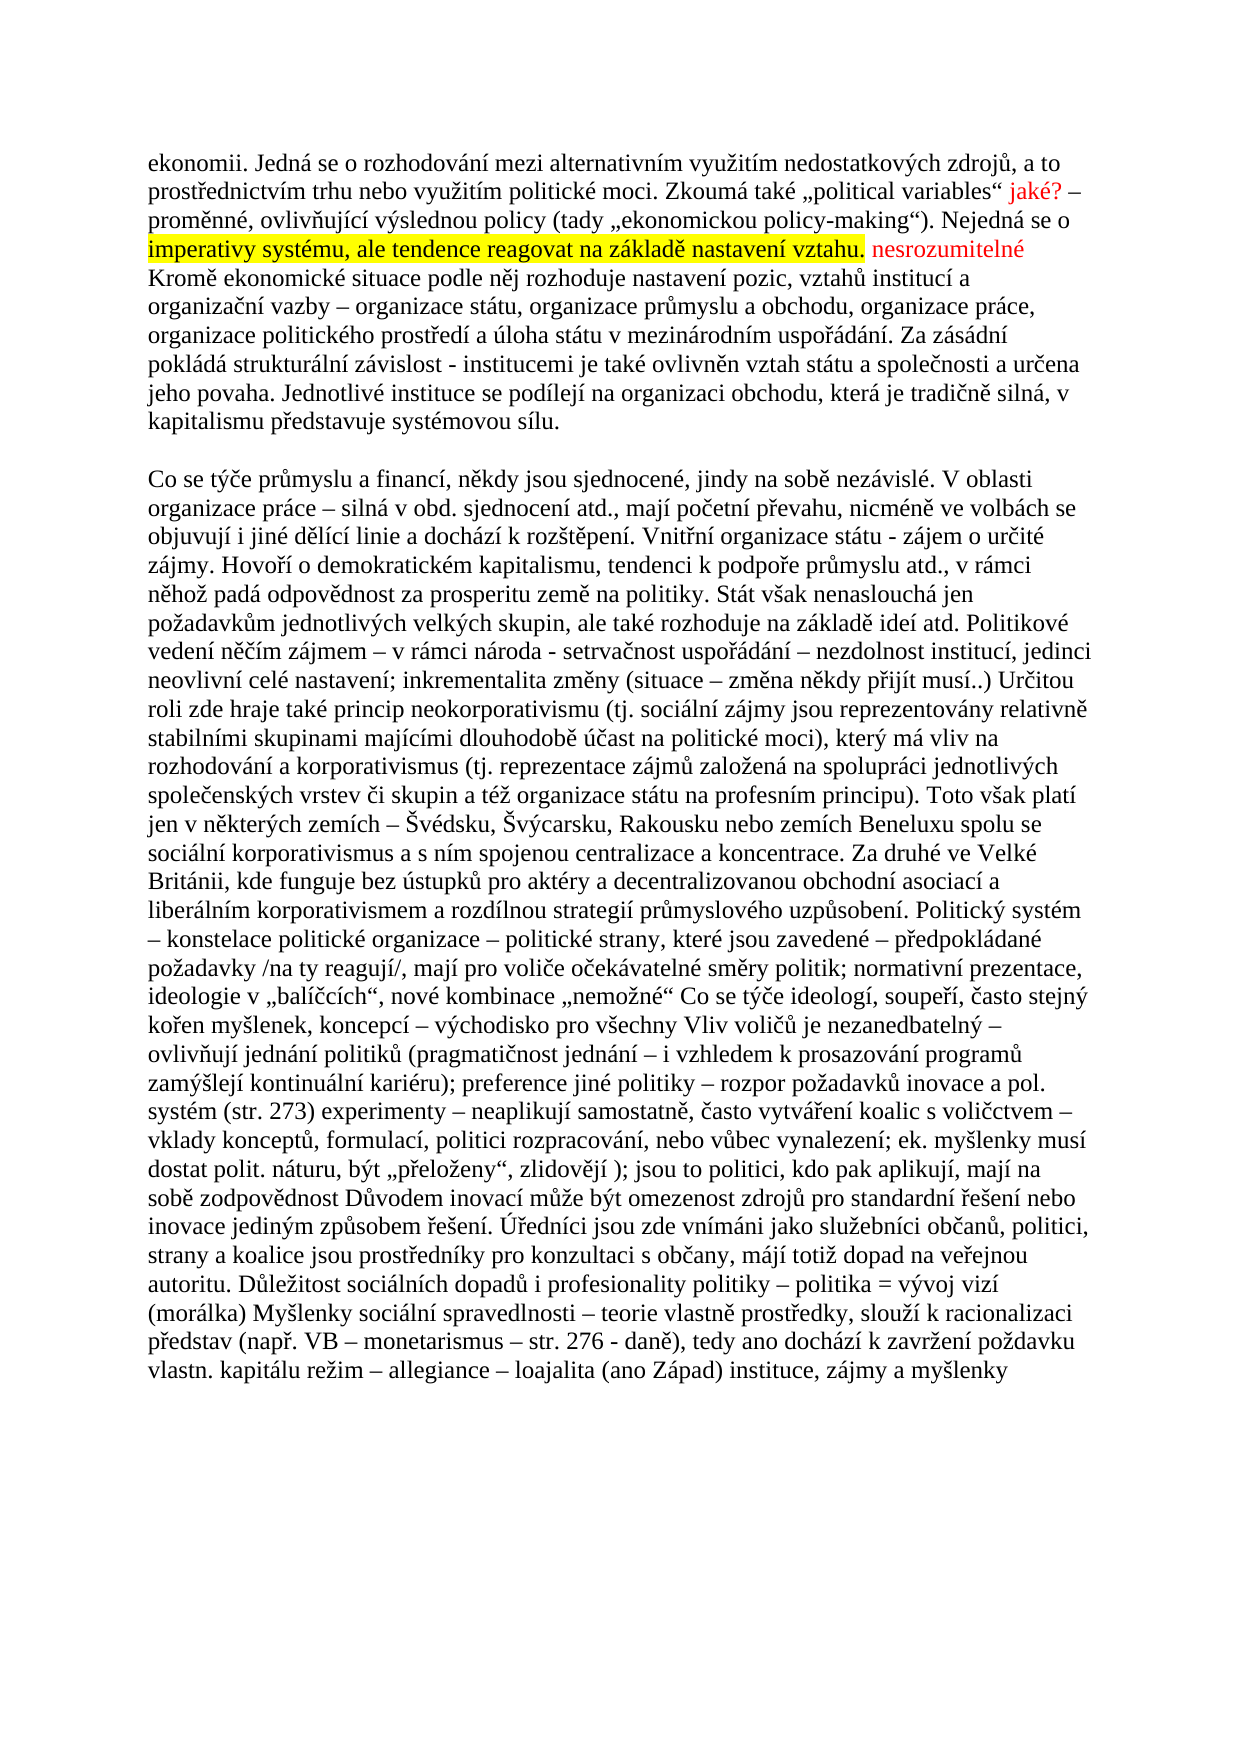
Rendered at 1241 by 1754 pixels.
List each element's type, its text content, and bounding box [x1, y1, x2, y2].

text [148, 148, 1093, 435]
text Co se týče průmyslu a financí, někdy jsou sjednocené, jindy na sobě nezávislé. V oblasti organizace práce – silná v obd. sjednocení atd., mají početní převahu, nicméně ve volbách se objuvují i jiné dělící linie a dochází k rozštěpení. Vnitřní organizace státu - zájem o určité zájmy. Hovoří o demokratickém kapitalismu, tendenci k podpoře průmyslu atd., v rámci něhož padá odpovědnost za prosperitu země na politiky. Stát však nenaslouchá jen požadavkům jednotlivých velkých skupin, ale také rozhoduje na základě ideí atd. Politikové vedení něčím zájmem – v rámci národa - setrvačnost uspořádání – nezdolnost institucí, jedinci neovlivní celé nastavení; inkrementalita změny (situace – změna někdy přijít musí..) Určitou roli zde hraje také princip neokorporativismu (tj. sociální zájmy jsou reprezentovány relativně stabilními skupinami majícími dlouhodobě účast na politické moci), který má vliv na rozhodování a korporativismus (tj. reprezentace zájmů založená na spolupráci jednotlivých společenských vrstev či skupin a též organizace státu na profesním principu). Toto však platí jen v některých zemích – Švédsku, Švýcarsku, Rakousku nebo zemích Beneluxu spolu se sociální korporativismus a s ním spojenou centralizace a koncentrace. Za druhé ve Velké Británii, kde funguje bez ústupků pro aktéry a decentralizovanou obchodní asociací a liberálním korporativismem a rozdílnou strategií průmyslového uzpůsobení. Politický systém – konstelace politické organizace – politické strany, které jsou zavedené – předpokládané požadavky /na ty reagují/, mají pro voliče očekávatelné směry politik; normativní prezentace, ideologie v „balíčcích“, nové kombinace „nemožné“ Co se týče ideologí, soupeří, často stejný kořen myšlenek, koncepcí – východisko pro všechny Vliv voličů je nezanedbatelný – ovlivňují jednání politiků (pragmatičnost jednání – i vzhledem k prosazování programů zamýšlejí kontinuální kariéru); preference jiné politiky – rozpor požadavků inovace a pol. systém (str. 273) experimenty – neaplikují samostatně, často vytváření koalic s voličctvem – vklady konceptů, formulací, politici rozpracování, nebo vůbec vynalezení; ek. myšlenky musí dostat polit. náturu, být „přeloženy“, zlidovějí ); jsou to politici, kdo pak aplikují, mají na sobě zodpovědnost Důvodem inovací může být omezenost zdrojů pro standardní řešení nebo inovace jediným způsobem řešení. Úředníci jsou zde vnímáni jako služebníci občanů, politici, strany a koalice jsou prostředníky pro konzultaci s občany, májí totiž dopad na veřejnou autoritu. Důležitost sociálních dopadů i profesionality politiky – politika = vývoj vizí (morálka) Myšlenky sociální spravedlnosti – teorie vlastně prostředky, slouží k racionalizaci představ (např. VB – monetarismus – str. 276 - daně), tedy ano dochází k zavržení poždavku vlastn. kapitálu režim – allegiance – loajalita (ano Západ) instituce, zájmy a myšlenky [148, 464, 1093, 1384]
